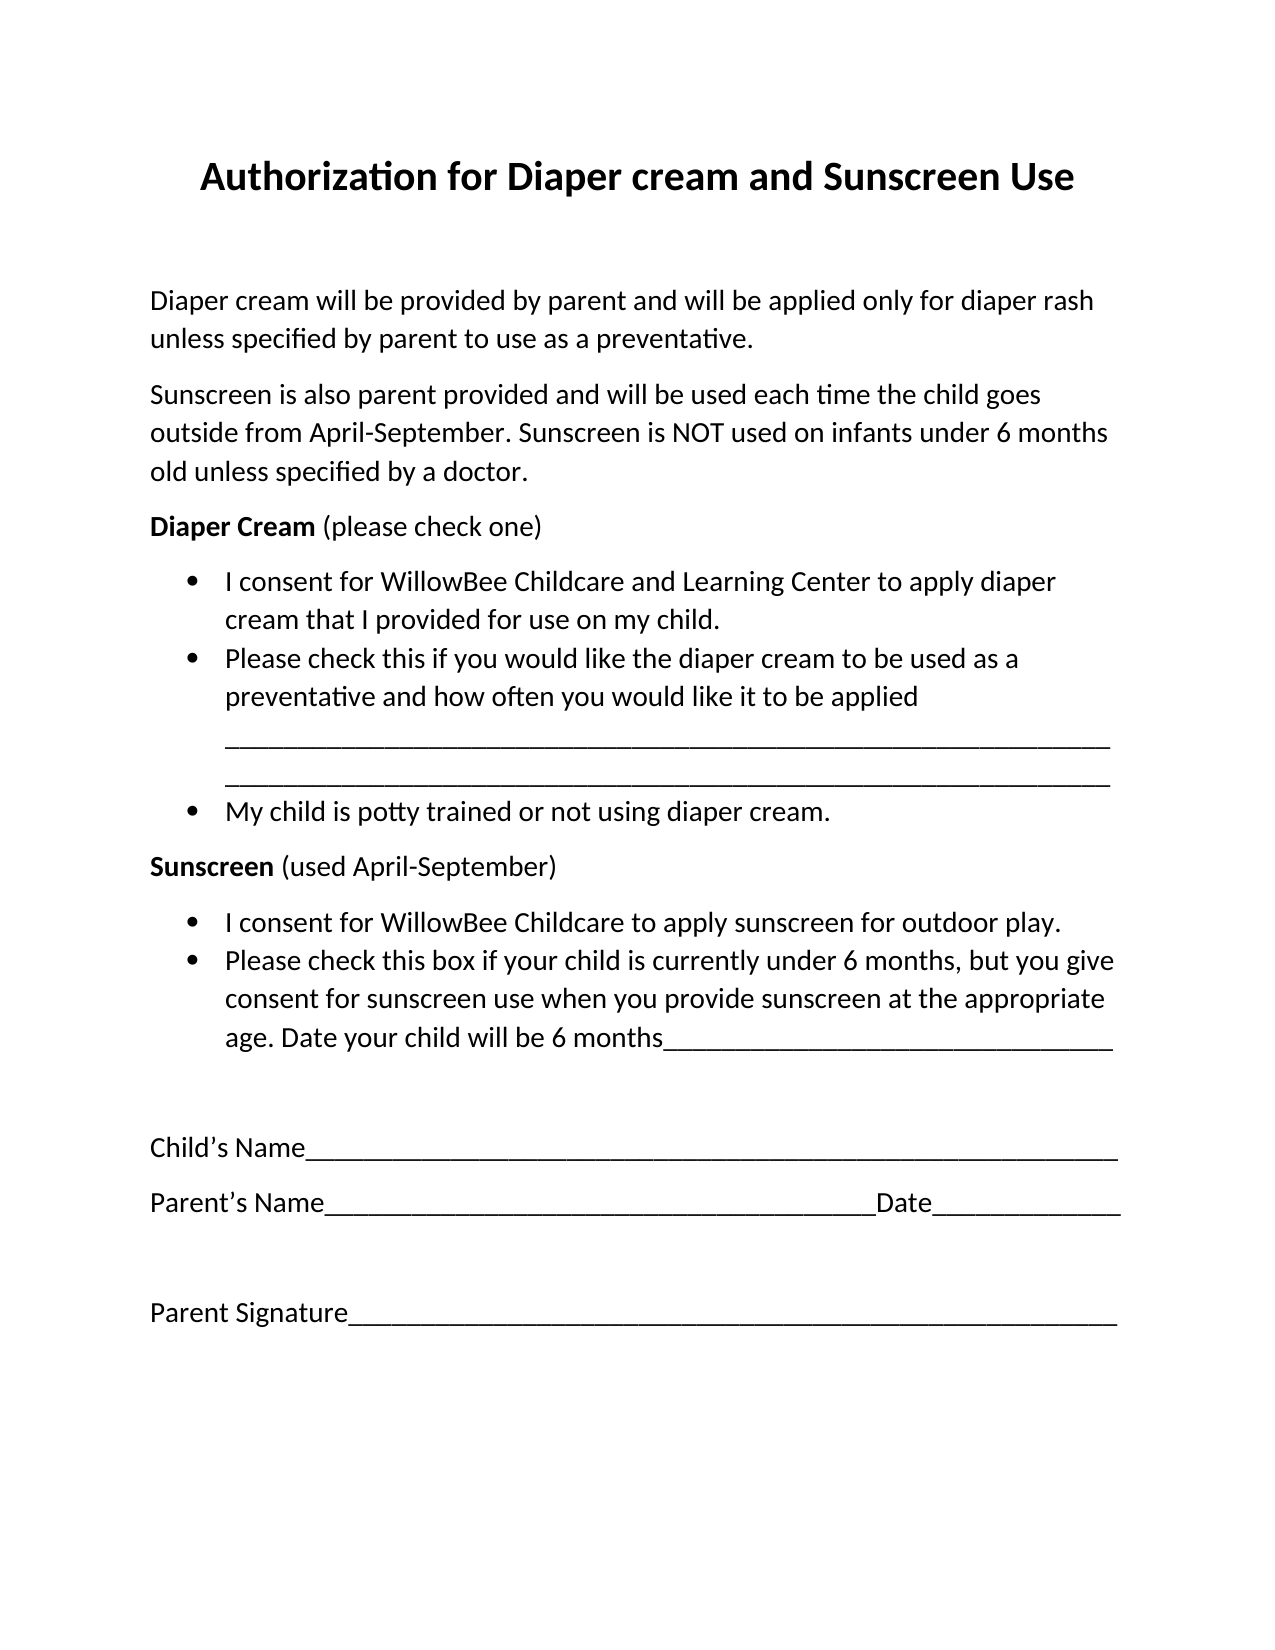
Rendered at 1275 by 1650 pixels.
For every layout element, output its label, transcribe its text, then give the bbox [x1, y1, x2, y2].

text Sunscreen is also parent provided and will be used each time the child goes outside from April-September. Sunscreen is NOT used on infants under 6 months old unless specified by a doctor. [150, 376, 1125, 488]
text Sunscreen (used April-September) [150, 848, 1125, 884]
text Parent’s Name______________________________________Date_____________ [150, 1184, 1125, 1220]
text Authorization for Diaper cream and Sunscreen Use [150, 150, 1125, 201]
text Diaper cream will be provided by parent and will be applied only for diaper rash unless specified by parent to use as a preventative. [150, 282, 1125, 356]
list My child is potty trained or not using diaper cream. [187, 793, 1125, 829]
list Please check this if you would like the diaper cream to be used as a preventative and how often you would like it to be applied [187, 640, 1125, 714]
list Please check this box if your child is currently under 6 months, but you give consent for sunscreen use when you provide sunscreen at the appropriate age. Date your child will be 6 months_______________________________ [187, 942, 1125, 1054]
list I consent for WillowBee Childcare to apply sunscreen for outdoor play. [187, 904, 1125, 939]
list I consent for WillowBee Childcare and Learning Center to apply diaper cream that I provided for use on my child. [187, 563, 1125, 637]
list __________________________________________________________________________________________________________________________ [225, 717, 1125, 791]
text Diaper Cream (please check one) [150, 508, 1125, 543]
text Parent Signature_____________________________________________________ [150, 1294, 1125, 1330]
text Child’s Name________________________________________________________ [150, 1129, 1125, 1165]
